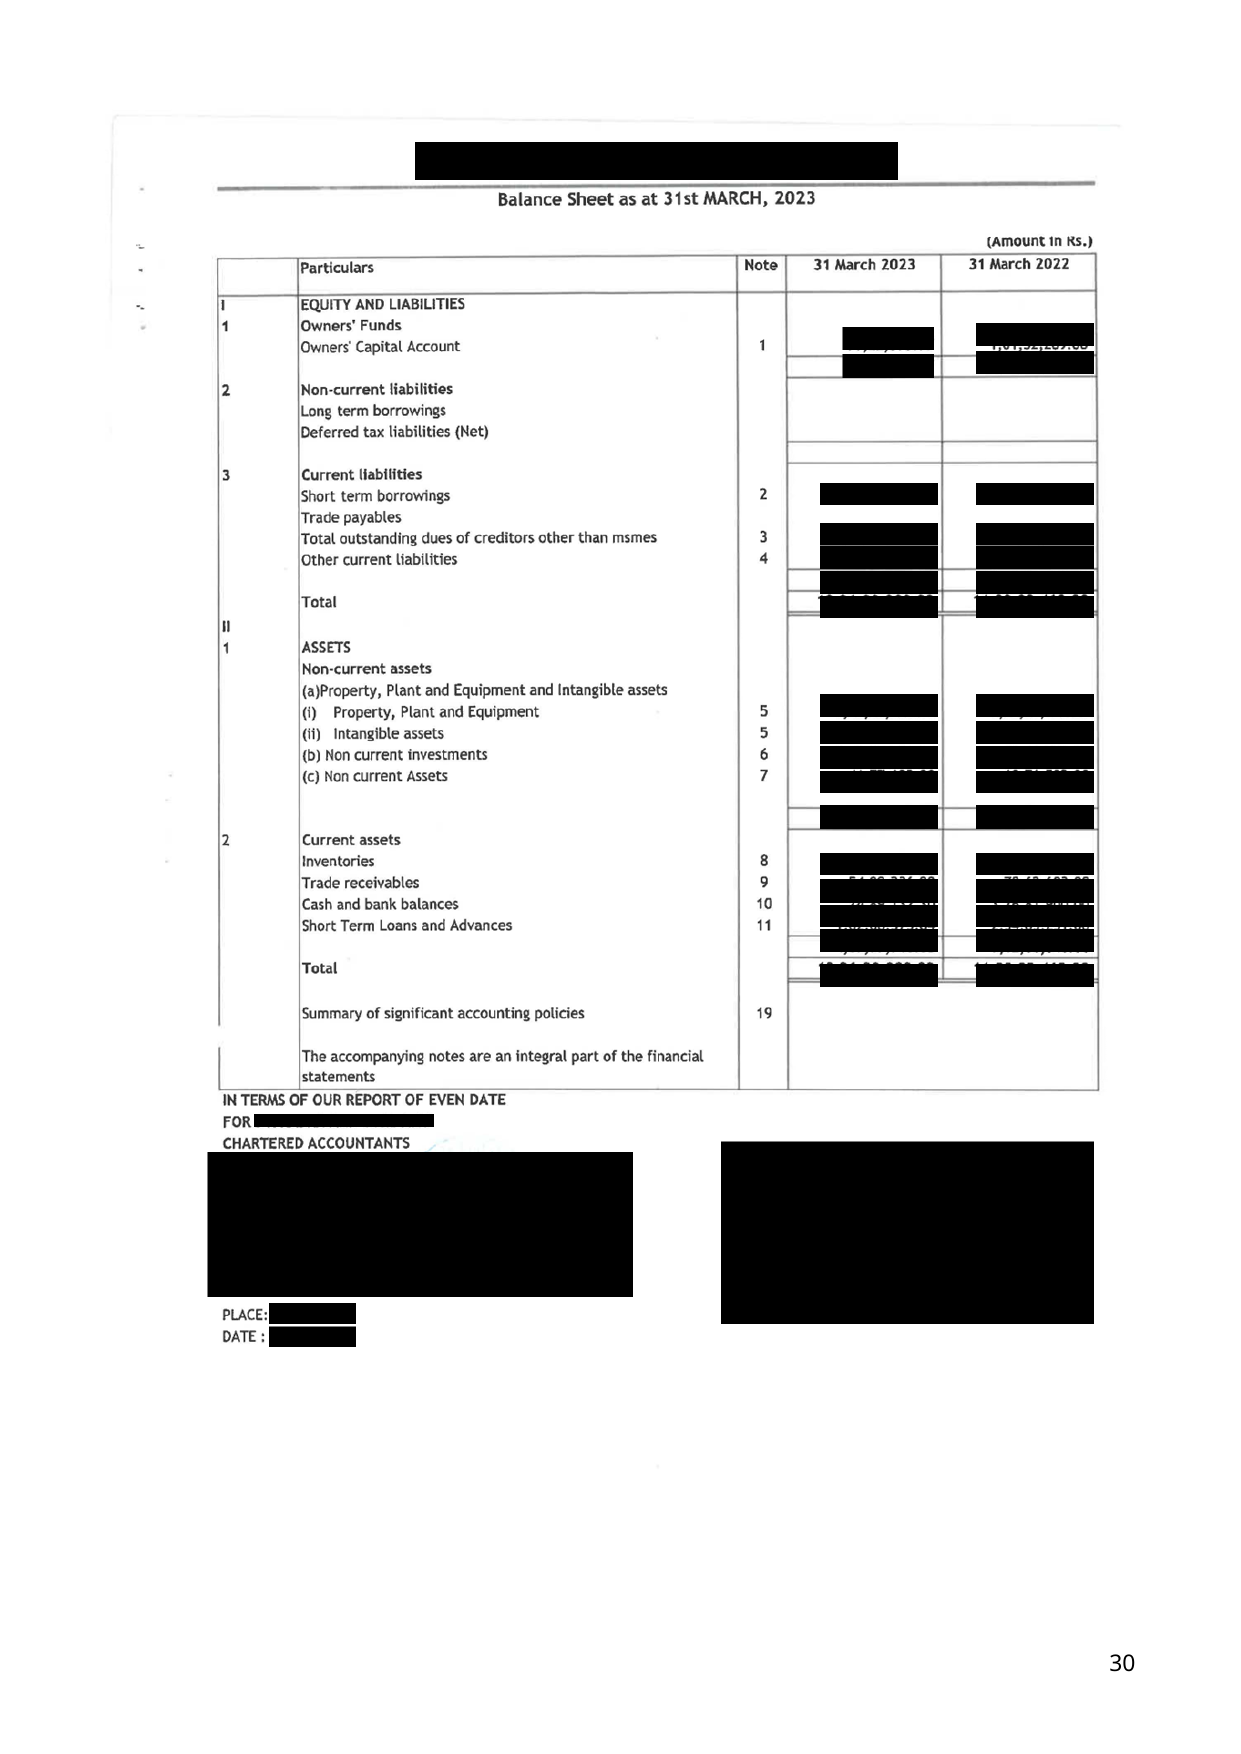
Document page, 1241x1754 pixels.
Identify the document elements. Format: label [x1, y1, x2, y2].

picture [105, 105, 1130, 1552]
